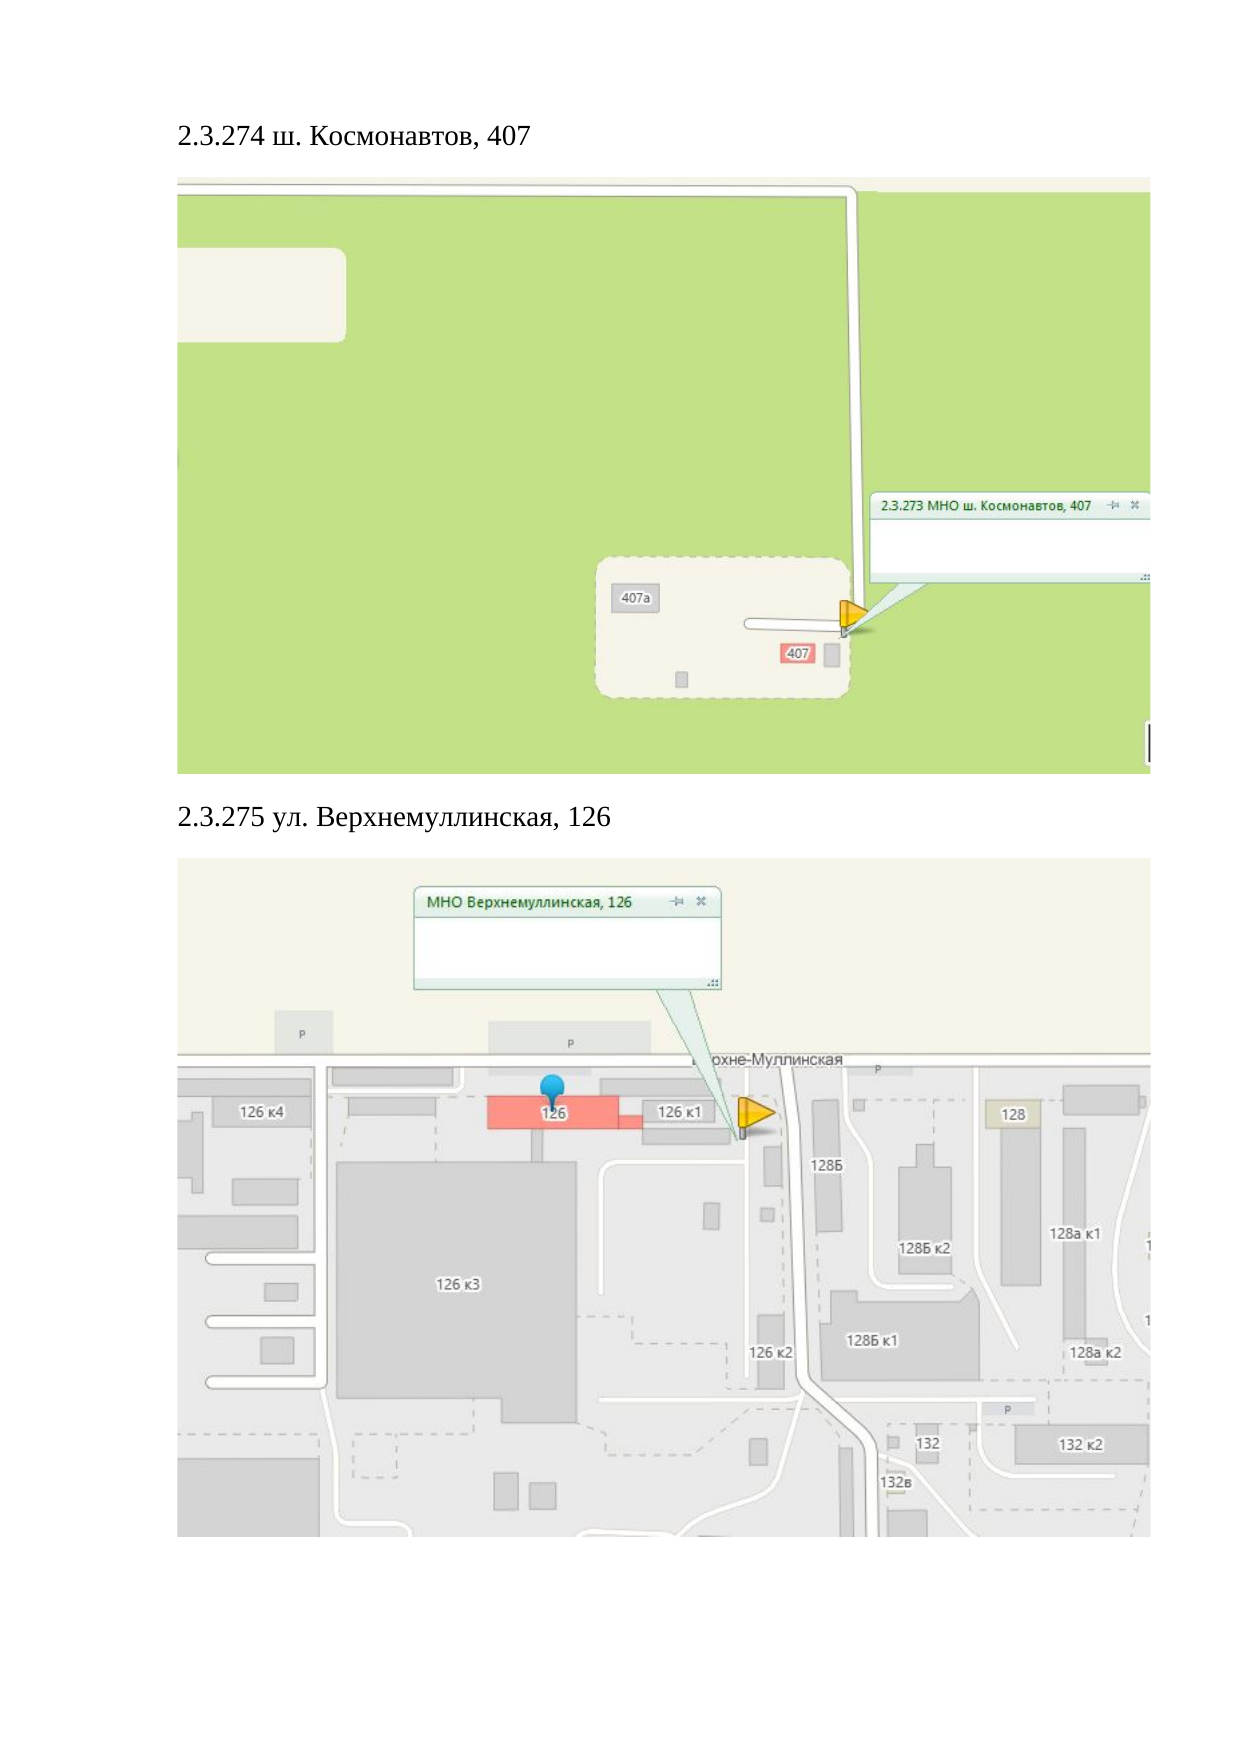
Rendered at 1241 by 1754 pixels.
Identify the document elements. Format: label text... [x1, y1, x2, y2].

picture [177, 858, 1151, 1537]
text 2.3.274 ш. Космонавтов, 407 [177, 118, 1152, 152]
text 2.3.275 ул. Верхнемуллинская, 126 [177, 799, 1152, 833]
picture [177, 177, 1151, 774]
